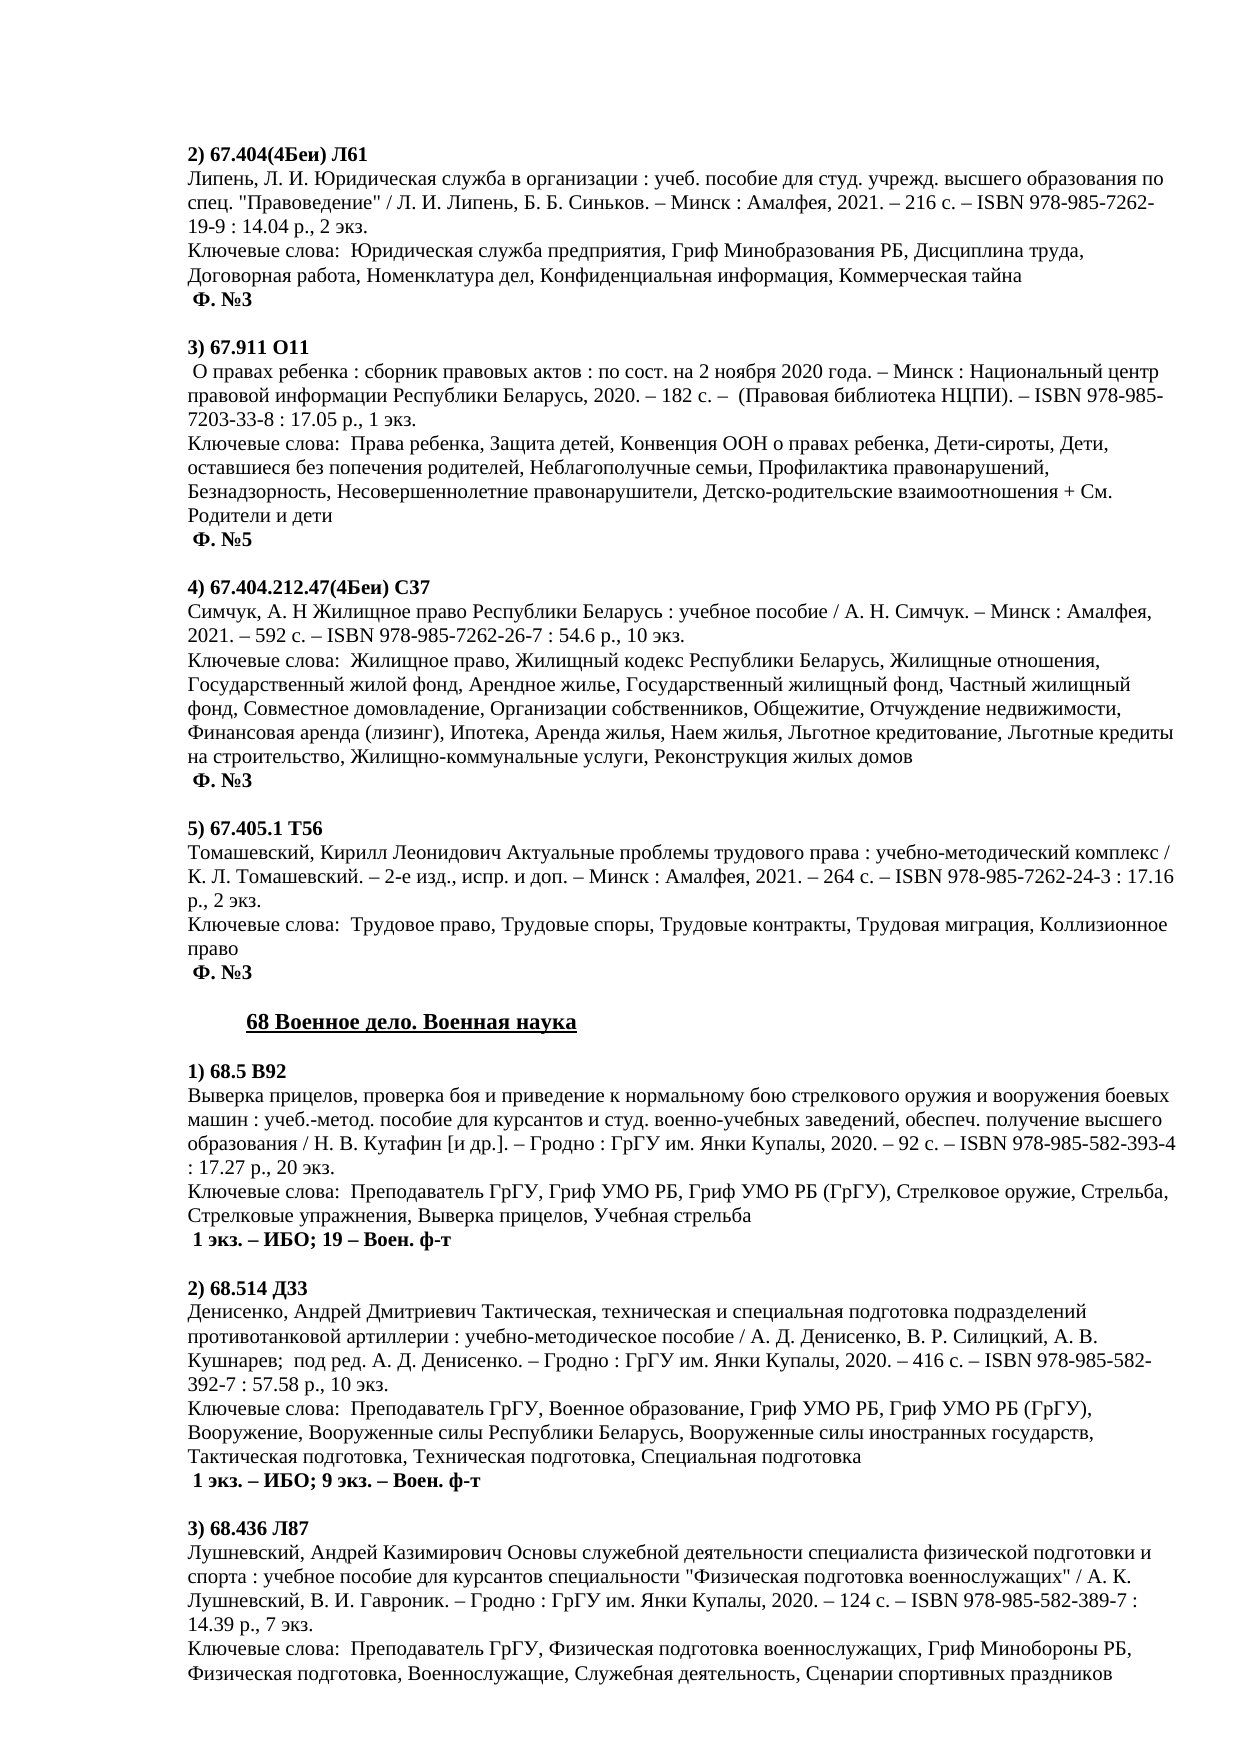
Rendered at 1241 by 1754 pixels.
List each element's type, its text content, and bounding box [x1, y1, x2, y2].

text Денисенко, Андрей Дмитриевич Тактическая, техническая и специальная подготовка подразделений противотанковой артиллерии : учебно-методическое пособие / А. Д. Денисенко, В. Р. Силицкий, А. В. Кушнарев; под ред. А. Д. Денисенко. – Гродно : ГрГУ им. Янки Купалы, 2020. – 416 с. – ISBN 978-985-582-392-7 : 57.58 р., 10 экз. [187, 1299, 1181, 1396]
text 1) 68.5 В92 [187, 1059, 1181, 1083]
text Выверка прицелов, проверка боя и приведение к нормальному бою стрелкового оружия и вооружения боевых машин : учеб.-метод. пособие для курсантов и студ. военно-учебных заведений, обеспеч. получение высшего образования / Н. В. Кутафин [и др.]. – Гродно : ГрГУ им. Янки Купалы, 2020. – 92 с. – ISBN 978-985-582-393-4 : 17.27 р., 20 экз. [187, 1083, 1181, 1179]
text Ф. №5 [187, 527, 1181, 551]
text Ключевые слова: Трудовое право, Трудовые споры, Трудовые контракты, Трудовая миграция, Коллизионное право [187, 912, 1181, 960]
text Лушневский, Андрей Казимирович Основы служебной деятельности специалиста физической подготовки и спорта : учебное пособие для курсантов специальности "Физическая подготовка военнослужащих" / А. К. Лушневский, В. И. Гавроник. – Гродно : ГрГУ им. Янки Купалы, 2020. – 124 с. – ISBN 978-985-582-389-7 : 14.39 р., 7 экз. [187, 1540, 1181, 1636]
text Ключевые слова: Права ребенка, Защита детей, Конвенция ООН о правах ребенка, Дети-сироты, Дети, оставшиеся без попечения родителей, Неблагополучные семьи, Профилактика правонарушений, Безнадзорность, Несовершеннолетние правонарушители, Детско-родительские взаимоотношения + См. Родители и дети [187, 431, 1181, 527]
text Ф. №3 [187, 287, 1181, 311]
text Ключевые слова: Преподаватель ГрГУ, Гриф УМО РБ, Гриф УМО РБ (ГрГУ), Стрелковое оружие, Стрельба, Стрелковые упражнения, Выверка прицелов, Учебная стрельба [187, 1179, 1181, 1227]
text Ф. №3 [187, 960, 1181, 984]
text 1 экз. – ИБО; 9 экз. – Воен. ф-т [187, 1468, 1181, 1492]
text Ключевые слова: Жилищное право, Жилищный кодекс Республики Беларусь, Жилищные отношения, Государственный жилой фонд, Арендное жилье, Государственный жилищный фонд, Частный жилищный фонд, Совместное домовладение, Организации собственников, Общежитие, Отчуждение недвижимости, Финансовая аренда (лизинг), Ипотека, Аренда жилья, Наем жилья, Льготное кредитование, Льготные кредиты на строительство, Жилищно-коммунальные услуги, Реконструкция жилых домов [187, 647, 1181, 768]
text 5) 67.405.1 Т56 [187, 816, 1181, 840]
text 2) 68.514 Д33 [187, 1275, 1181, 1299]
text О правах ребенка : сборник правовых актов : по сост. на 2 ноября 2020 года. – Минск : Национальный центр правовой информации Республики Беларусь, 2020. – 182 с. – (Правовая библиотека НЦПИ). – ISBN 978-985-7203-33-8 : 17.05 р., 1 экз. [187, 359, 1181, 431]
text Ключевые слова: Преподаватель ГрГУ, Физическая подготовка военнослужащих, Гриф Минобороны РБ, Физическая подготовка, Военнослужащие, Служебная деятельность, Сценарии спортивных праздников [187, 1636, 1181, 1684]
text Томашевский, Кирилл Леонидович Актуальные проблемы трудового права : учебно-методический комплекс / К. Л. Томашевский. – 2-е изд., испр. и доп. – Минск : Амалфея, 2021. – 264 с. – ISBN 978-985-7262-24-3 : 17.16 р., 2 экз. [187, 840, 1181, 912]
text 1 экз. – ИБО; 19 – Воен. ф-т [187, 1227, 1181, 1251]
text Симчук, А. Н Жилищное право Республики Беларусь : учебное пособие / А. Н. Симчук. – Минск : Амалфея, 2021. – 592 с. – ISBN 978-985-7262-26-7 : 54.6 р., 10 экз. [187, 599, 1181, 647]
text 3) 68.436 Л87 [187, 1516, 1181, 1540]
text Ключевые слова: Юридическая служба предприятия, Гриф Минобразования РБ, Дисциплина труда, Договорная работа, Номенклатура дел, Конфиденциальная информация, Коммерческая тайна [187, 238, 1181, 287]
text 2) 67.404(4Беи) Л61 [187, 142, 1181, 166]
text Липень, Л. И. Юридическая служба в организации : учеб. пособие для студ. учрежд. высшего образования по спец. "Правоведение" / Л. И. Липень, Б. Б. Синьков. – Минск : Амалфея, 2021. – 216 с. – ISBN 978-985-7262-19-9 : 14.04 р., 2 экз. [187, 166, 1181, 238]
text 68 Военное дело. Военная наука [246, 1008, 1181, 1035]
text Ключевые слова: Преподаватель ГрГУ, Военное образование, Гриф УМО РБ, Гриф УМО РБ (ГрГУ), Вооружение, Вооруженные силы Республики Беларусь, Вооруженные силы иностранных государств, Тактическая подготовка, Техническая подготовка, Специальная подготовка [187, 1396, 1181, 1468]
text Ф. №3 [187, 768, 1181, 792]
text 4) 67.404.212.47(4Беи) С37 [187, 575, 1181, 599]
text 3) 67.911 О11 [187, 335, 1181, 359]
